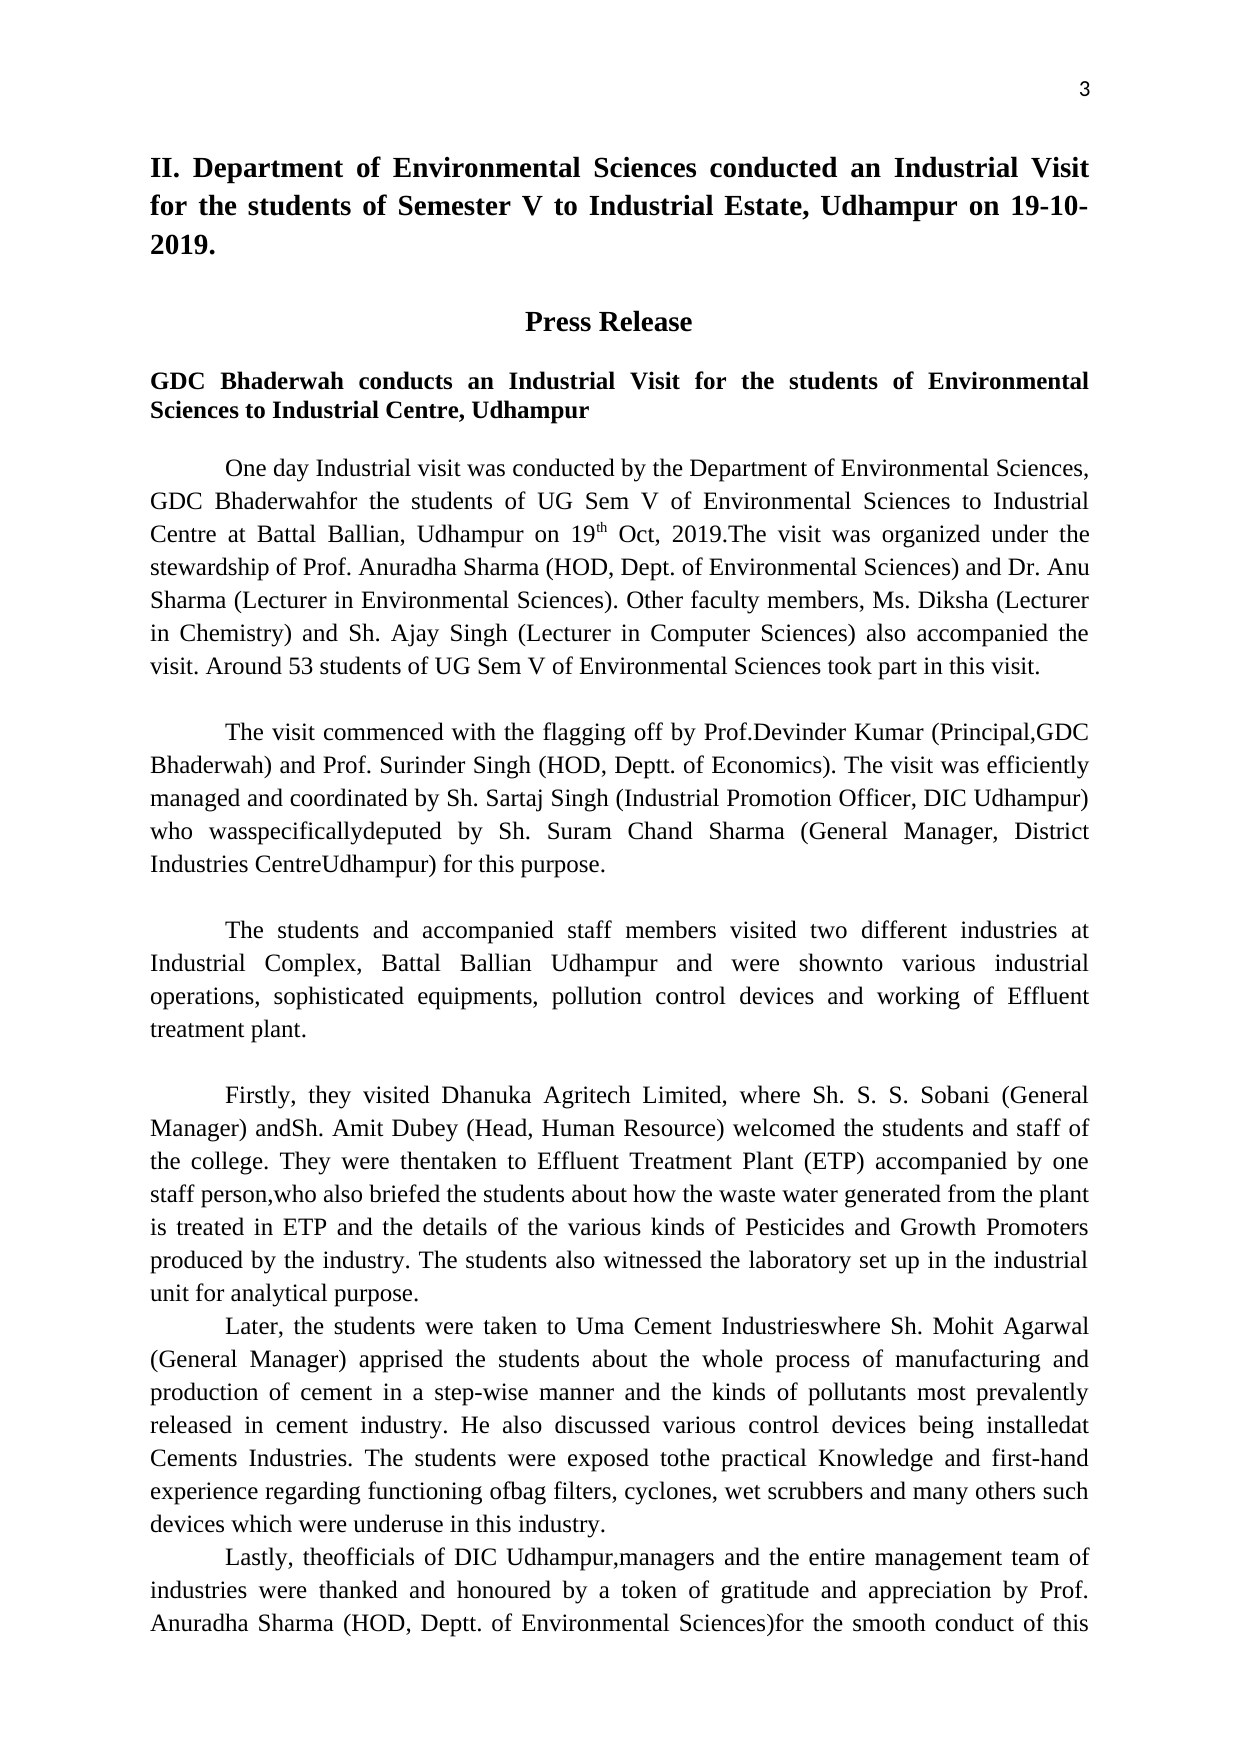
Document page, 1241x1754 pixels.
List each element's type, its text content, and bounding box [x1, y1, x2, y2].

text Later, the students were taken to Uma Cement Industrieswhere Sh. Mohit Agarwal (General Manager) apprised the students about the whole process of manufacturing and production of cement in a step-wise manner and the kinds of pollutants most prevalently released in cement industry. He also discussed various control devices being installedat Cements Industries. The students were exposed tothe practical Knowledge and first-hand experience regarding functioning ofbag filters, cyclones, wet scrubbers and many others such devices which were underuse in this industry. [150, 1311, 1090, 1538]
text The students and accompanied staff members visited two different industries at Industrial Complex, Battal Ballian Udhampur and were shownto various industrial operations, sophisticated equipments, pollution control devices and working of Effluent treatment plant. [150, 915, 1090, 1043]
text Firstly, they visited Dhanuka Agritech Limited, where Sh. S. S. Sobani (General Manager) andSh. Amit Dubey (Head, Human Resource) welcomed the students and staff of the college. They were thentaken to Effluent Treatment Plant (ETP) accompanied by one staff person,who also briefed the students about how the waste water generated from the plant is treated in ETP and the details of the various kinds of Pesticides and Growth Promoters produced by the industry. The students also witnessed the laboratory set up in the industrial unit for analytical purpose. [150, 1080, 1090, 1307]
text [150, 1542, 1090, 1637]
text GDC Bhaderwah conducts an Industrial Visit for the students of Environmental Sciences to Industrial Centre, Udhampur [150, 366, 1090, 424]
list II. Department of Environmental Sciences conducted an Industrial Visit for the students of Semester V to Industrial Estate, Udhampur on 19-10-2019. [150, 150, 1090, 261]
text Press Release [450, 304, 1090, 338]
text The visit commenced with the flagging off by Prof.Devinder Kumar (Principal,GDC Bhaderwah) and Prof. Surinder Singh (HOD, Deptt. of Economics). The visit was efficiently managed and coordinated by Sh. Sartaj Singh (Industrial Promotion Officer, DIC Udhampur) who wasspecificallydeputed by Sh. Suram Chand Sharma (General Manager, District Industries CentreUdhampur) for this purpose. [150, 717, 1090, 878]
text One day Industrial visit was conducted by the Department of Environmental Sciences, GDC Bhaderwahfor the students of UG Sem V of Environmental Sciences to Industrial Centre at Battal Ballian, Udhampur on 19th Oct, 2019.The visit was organized under the stewardship of Prof. Anuradha Sharma (HOD, Dept. of Environmental Sciences) and Dr. Anu Sharma (Lecturer in Environmental Sciences). Other faculty members, Ms. Diksha (Lecturer in Chemistry) and Sh. Ajay Singh (Lecturer in Computer Sciences) also accompanied the visit. Around 53 students of UG Sem V of Environmental Sciences took part in this visit. [150, 453, 1090, 679]
